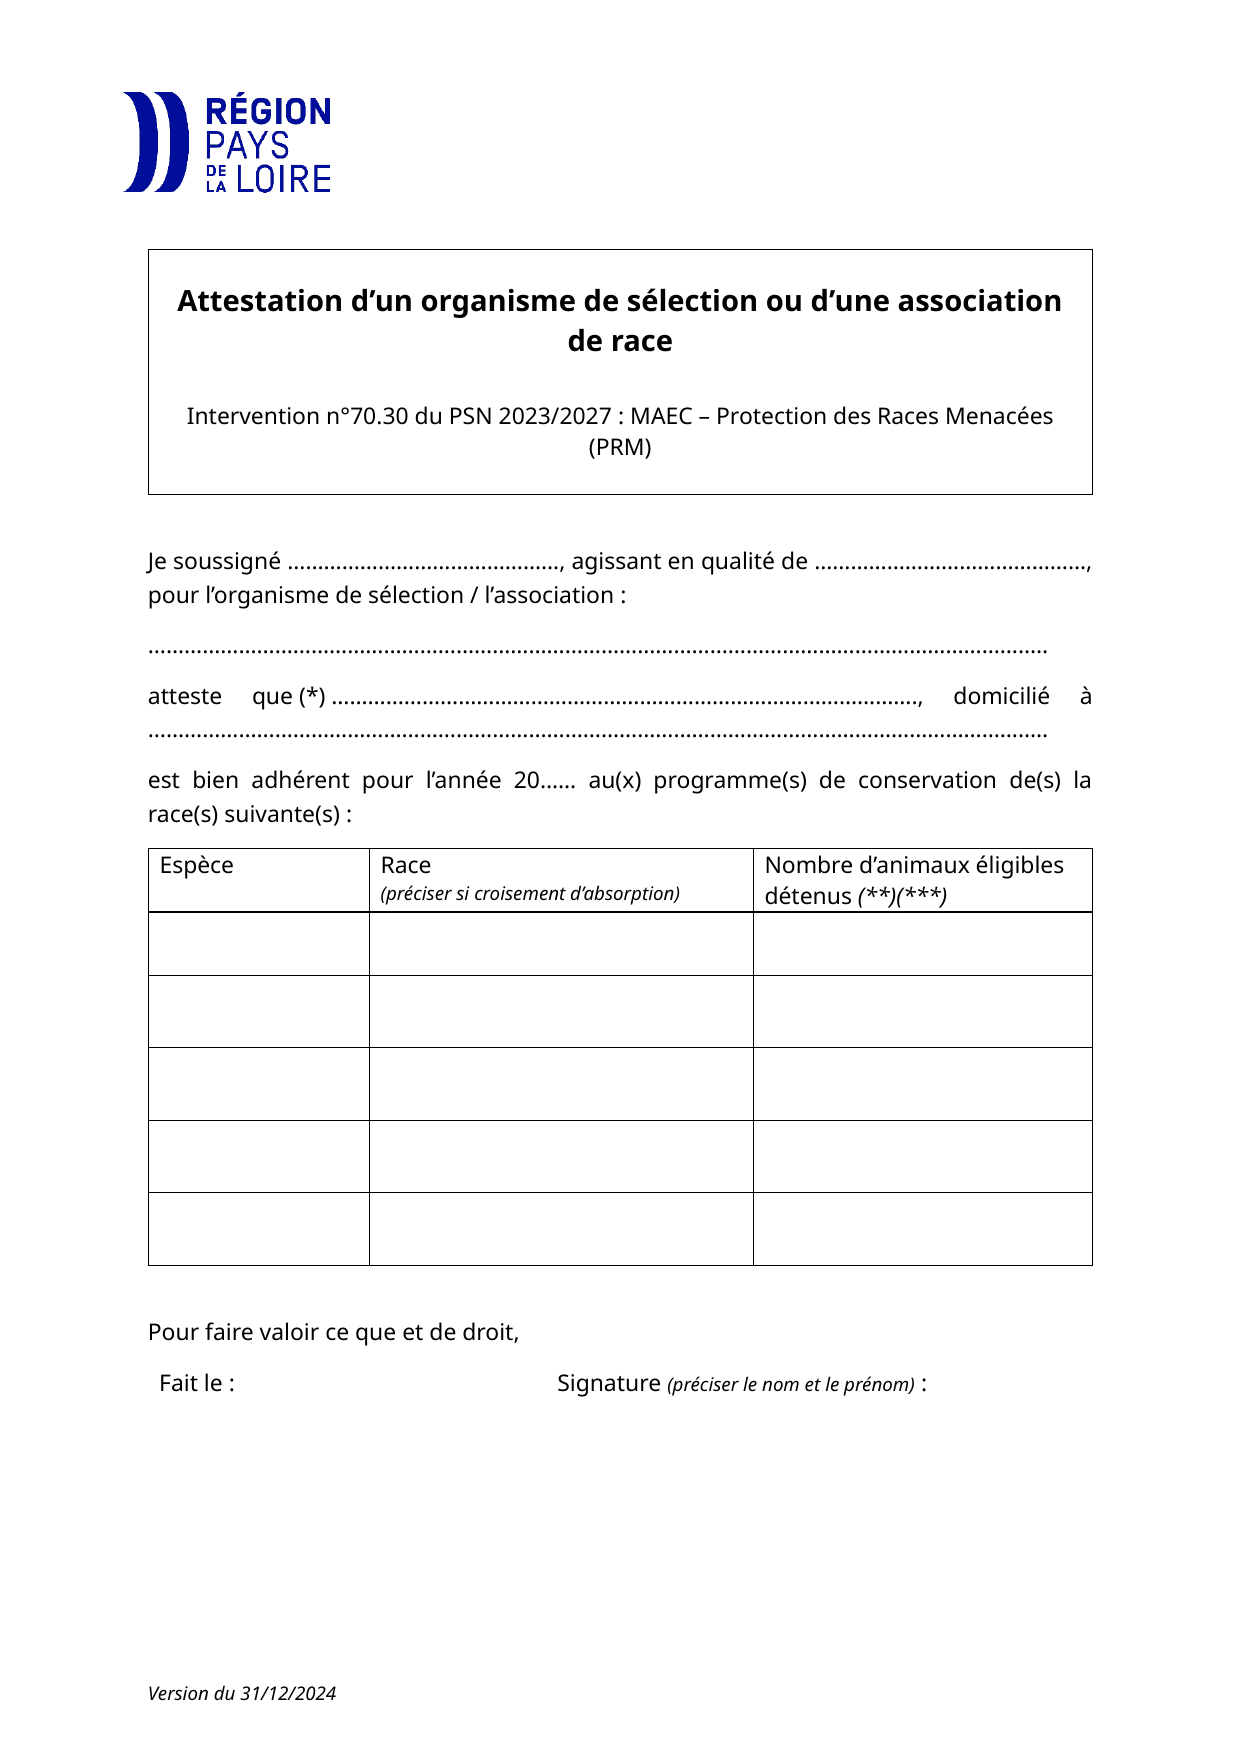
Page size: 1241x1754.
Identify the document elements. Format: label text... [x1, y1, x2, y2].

table_cell [149, 976, 369, 1047]
table_cell [149, 1121, 369, 1192]
table_cell [149, 1193, 369, 1265]
table_cell [370, 1193, 753, 1265]
table_cell [754, 1048, 1092, 1119]
text Pour faire valoir ce que et de droit, [148, 1316, 1093, 1347]
table_header Fait le : [148, 1367, 546, 1585]
table_cell [370, 976, 753, 1047]
text est bien adhérent pour l’année 20…… au(x) programme(s) de conservation de(s) la race(s) suivante(s) : [148, 764, 1093, 829]
table_cell [754, 913, 1092, 975]
table_header Signature (préciser le nom et le prénom) : [546, 1367, 1092, 1585]
text Je soussigné ………………………………………, agissant en qualité de ………………………………………, pour l’organisme de sélection / l’association : [148, 545, 1093, 610]
table_header Attestation d’un organisme de sélection ou d’une association de race Intervention n°70.30 du PSN 2023/2027 : MAEC – Protection des Races Menacées (PRM) [149, 250, 1092, 493]
table_header Nombre d’animaux éligibles détenus (**)(***) [754, 849, 1092, 911]
table_cell [370, 913, 753, 975]
table_cell [370, 1121, 753, 1192]
table_cell [754, 1193, 1092, 1265]
text atteste que (*) ……………………………………………………………………………………., domicilié à ………………………………………………………………………………………………………………………………….. [148, 679, 1093, 744]
table_cell [754, 976, 1092, 1047]
table_cell [149, 913, 369, 975]
picture [105, 79, 352, 210]
table_cell [149, 1048, 369, 1119]
table_header Race (préciser si croisement d’absorption) [370, 849, 753, 911]
table_cell [754, 1121, 1092, 1192]
table_cell [370, 1048, 753, 1119]
text ………………………………………………………………………………………………………………………………….. [148, 629, 1093, 660]
table_header Espèce [149, 849, 369, 911]
